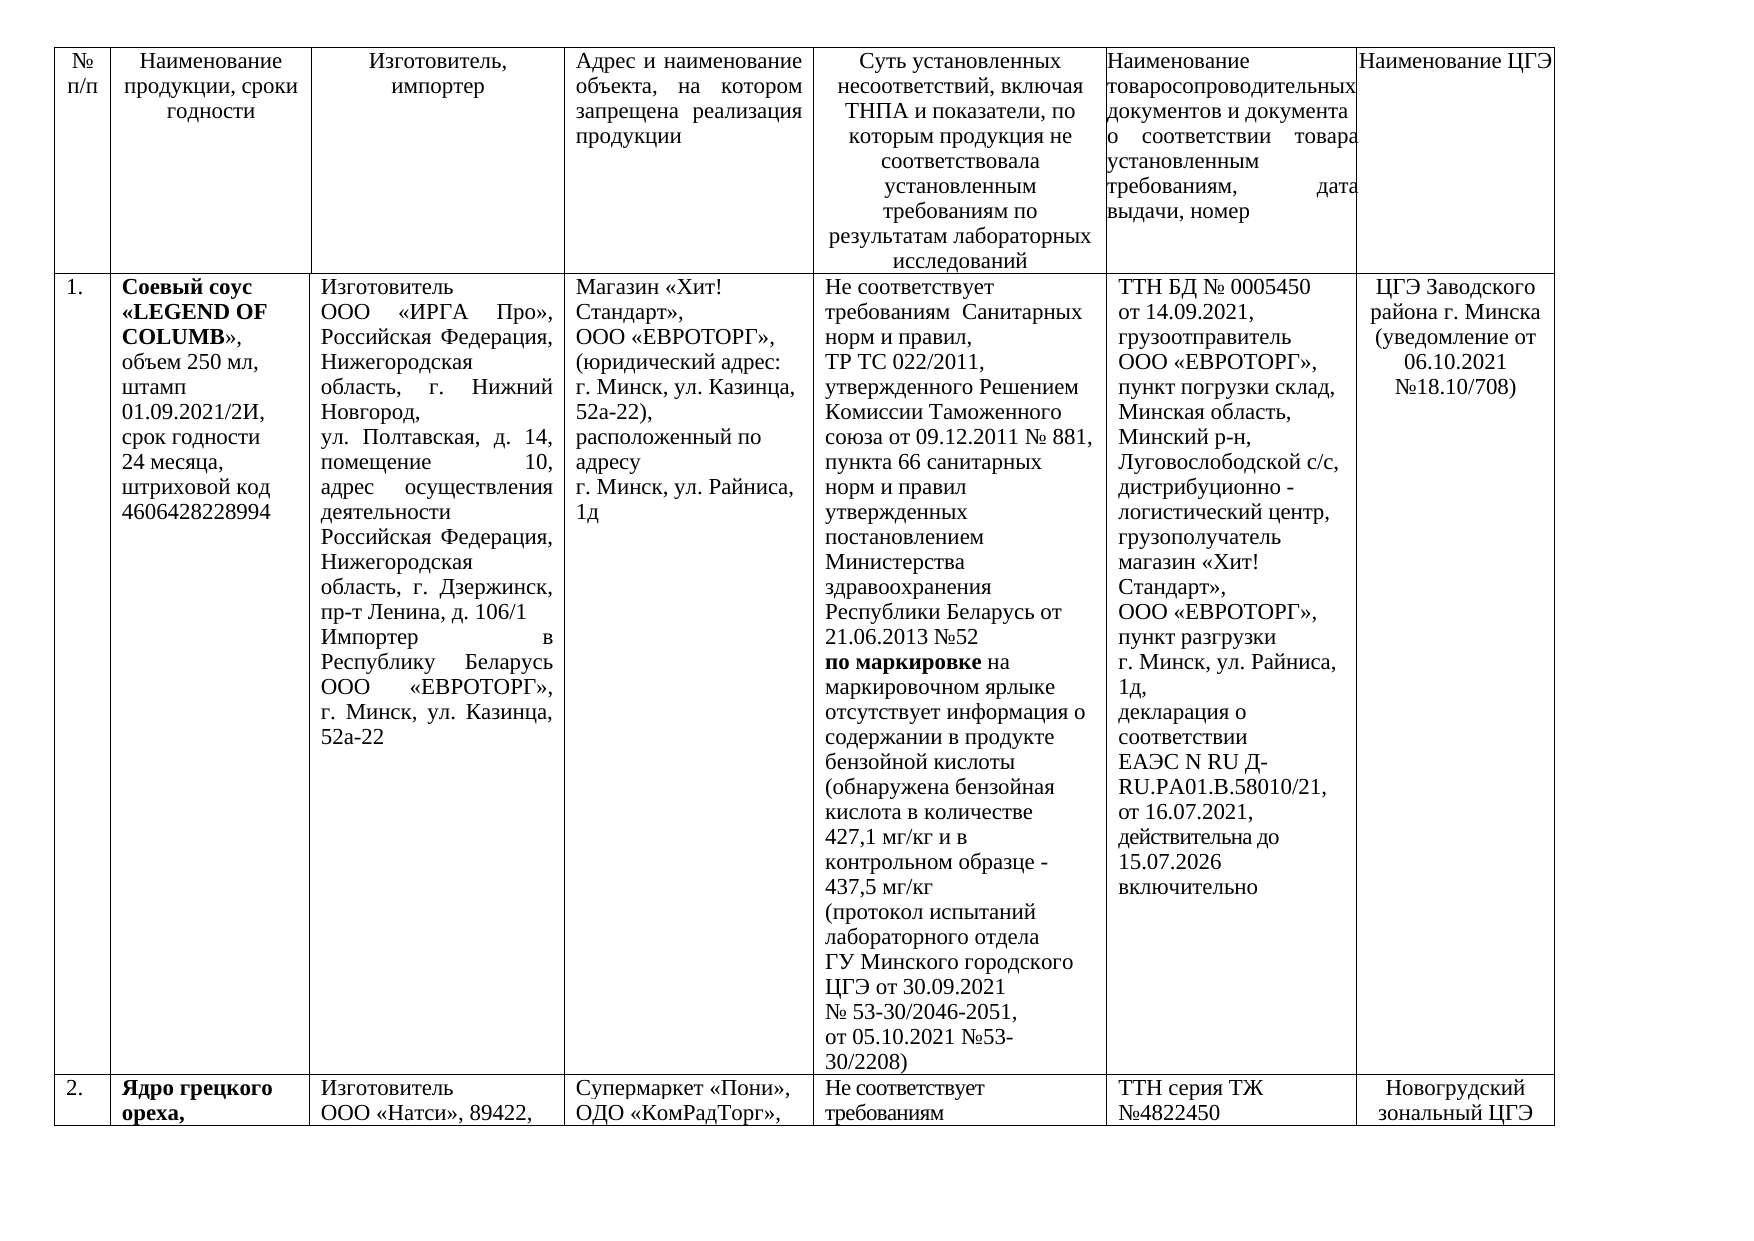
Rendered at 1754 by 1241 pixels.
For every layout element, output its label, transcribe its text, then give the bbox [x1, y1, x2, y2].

table_cell ЦГЭ Заводского района г. Минска (уведомление от 06.10.2021 №18.10/708) [1357, 274, 1554, 1074]
table_header № п/п [55, 48, 110, 273]
table_cell Изготовитель ООО «ИРГА Про», Российская Федерация, Нижегородская область, г. Нижний Новгород, ул. Полтавская, д. 14, помещение 10, адрес осуществления деятельности Российская Федерация, Нижегородская область, г. Дзержинск, пр-т Ленина, д. 106/1 Импортер в Республику Беларусь ООО «ЕВРОТОРГ», г. Минск, ул. Казинца, 52а-22 [310, 274, 564, 1074]
table_cell ТТН БД № 0005450 от 14.09.2021, грузоотправитель ООО «ЕВРОТОРГ», пункт погрузки склад, Минская область, Минский р-н, Луговослободской с/с, дистрибуционно -логистический центр, грузополучатель магазин «Хит! Стандарт», ООО «ЕВРОТОРГ», пункт разгрузки г. Минск, ул. Райниса, 1д, декларация о соответствии ЕАЭС N RU Д-RU.РА01.В.58010/21, от 16.07.2021, действительна до 15.07.2026 включительно [1107, 274, 1356, 1074]
table_cell Новогрудский зональный ЦГЭ (уведомление от 07.10.2021 №03-04-15/5811) [1357, 1075, 1554, 1125]
table_header Суть установленных несоответствий, включая ТНПА и показатели, по которым продукция не соответствовала установленным требованиям по результатам лабораторных исследований [814, 48, 1106, 273]
table_cell Магазин «Хит! Стандарт», ООО «ЕВРОТОРГ», (юридический адрес: г. Минск, ул. Казинца, 52а-22), расположенный по адресу г. Минск, ул. Райниса, 1д [565, 274, 813, 1074]
table_cell 2. [55, 1075, 110, 1125]
table_header Наименование продукции, сроки годности [111, 48, 311, 273]
table_cell Соевый соус «LEGEND OF COLUMB», объем 250 мл, штамп 01.09.2021/2И, срок годности 24 месяца, штриховой код 4606428228994 [111, 274, 309, 1074]
table_header Наименование товаросопроводительных документов и документа о соответствии товара установленным требованиям, дата выдачи, номер [1107, 48, 1356, 273]
table_header Наименование ЦГЭ [1357, 48, 1554, 273]
table_header Изготовитель, импортер [312, 48, 564, 273]
table_cell Не соответствует требованиям Санитарных норм и правил, ТР ТС 022/2011, утвержденного Решением Комиссии Таможенного союза от 09.12.2011 № 881, пункта 66 санитарных норм и правил утвержденных постановлением Министерства здравоохранения Республики Беларусь от 21.06.2013 №52 по маркировке на маркировочном ярлыке отсутствует информация о содержании в продукте бензойной кислоты (обнаружена бензойная кислота в количестве 427,1 мг/кг и в контрольном образце - 437,5 мг/кг (протокол испытаний лабораторного отдела ГУ Минского городского ЦГЭ от 30.09.2021 № 53-30/2046-2051, от 05.10.2021 №53-30/2208) [814, 274, 1106, 1074]
table_cell 1. [55, 274, 110, 1074]
table_header Адрес и наименование объекта, на котором запрещена реализация продукции [565, 48, 813, 273]
